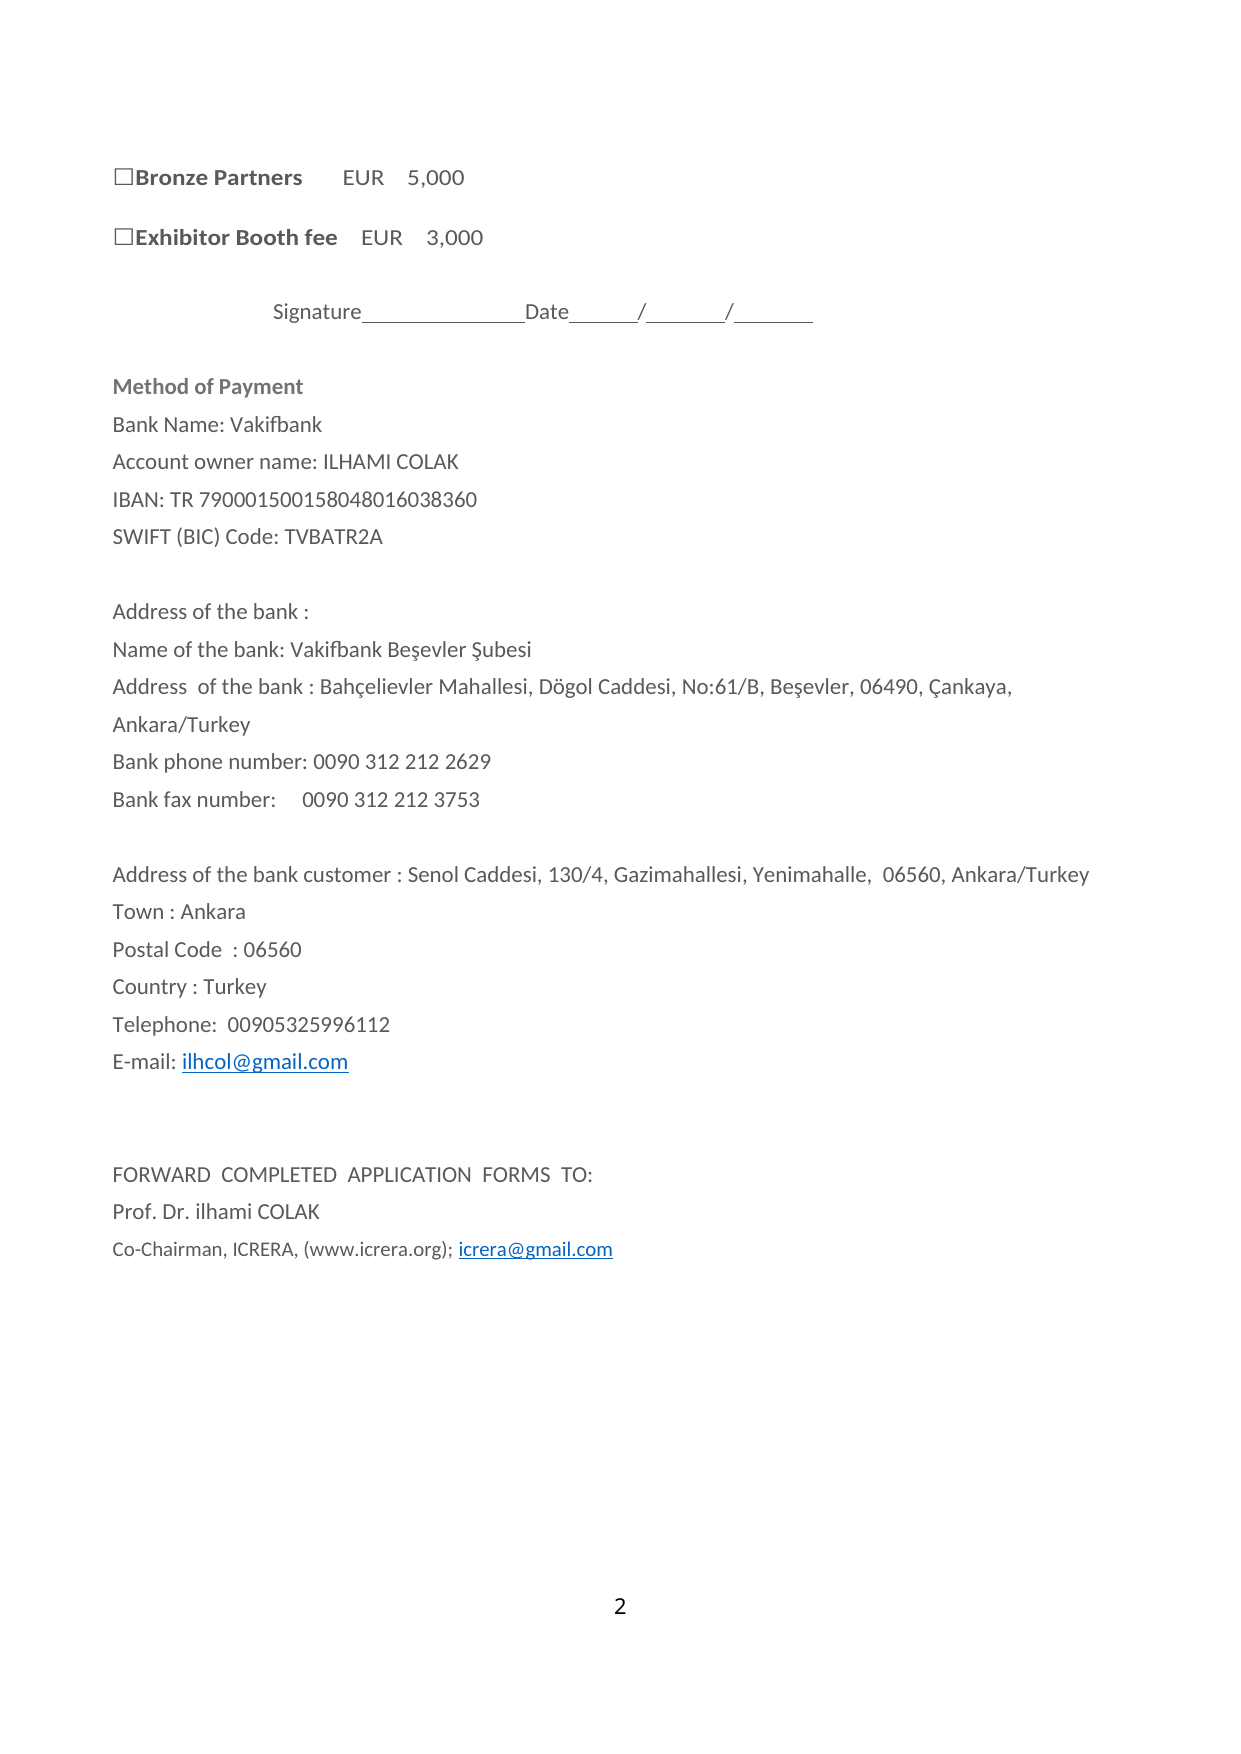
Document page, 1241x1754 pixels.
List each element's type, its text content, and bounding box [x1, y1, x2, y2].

text Town : Ankara [112, 893, 1128, 930]
text Address of the bank : Bahçelievler Mahallesi, Dögol Caddesi, No:61/B, Beşevler, 06490, Çankaya, Ankara/Turkey [112, 668, 1128, 743]
text Postal Code : 06560 [112, 930, 1128, 968]
text Signature Date / / [112, 293, 1128, 330]
text Bank phone number: 0090 312 212 2629 [112, 743, 1128, 780]
text Bank fax number: 0090 312 212 3753 [112, 780, 1128, 818]
text FORWARD COMPLETED APPLICATION FORMS TO: [112, 1155, 1128, 1193]
text Telephone: 00905325996112 [112, 1005, 1128, 1043]
text Name of the bank: Vakifbank Beşevler Şubesi [112, 630, 1128, 668]
text SWIFT (BIC) Code: TVBATR2A [112, 518, 1128, 555]
text Co-Chairman, ICRERA, (www.icrera.org); icrera@gmail.com [112, 1230, 1128, 1268]
text ☐Exhibitor Booth fee EUR 3,000 [112, 218, 1128, 255]
text Country : Turkey [112, 968, 1128, 1005]
text ☐Bronze Partners EUR 5,000 [112, 158, 1128, 196]
text E-mail: ilhcol@gmail.com [112, 1043, 1128, 1080]
text Prof. Dr. ilhami COLAK [112, 1193, 1128, 1230]
text Account owner name: ILHAMI COLAK [112, 443, 1128, 480]
text IBAN: TR 790001500158048016038360 [112, 480, 1128, 518]
text Address of the bank : [112, 593, 1128, 630]
text Method of Payment [112, 368, 1128, 405]
text Address of the bank customer : Senol Caddesi, 130/4, Gazimahallesi, Yenimahalle, 06560, Ankara/Turkey [112, 855, 1128, 893]
text Bank Name: Vakifbank [112, 405, 1128, 443]
